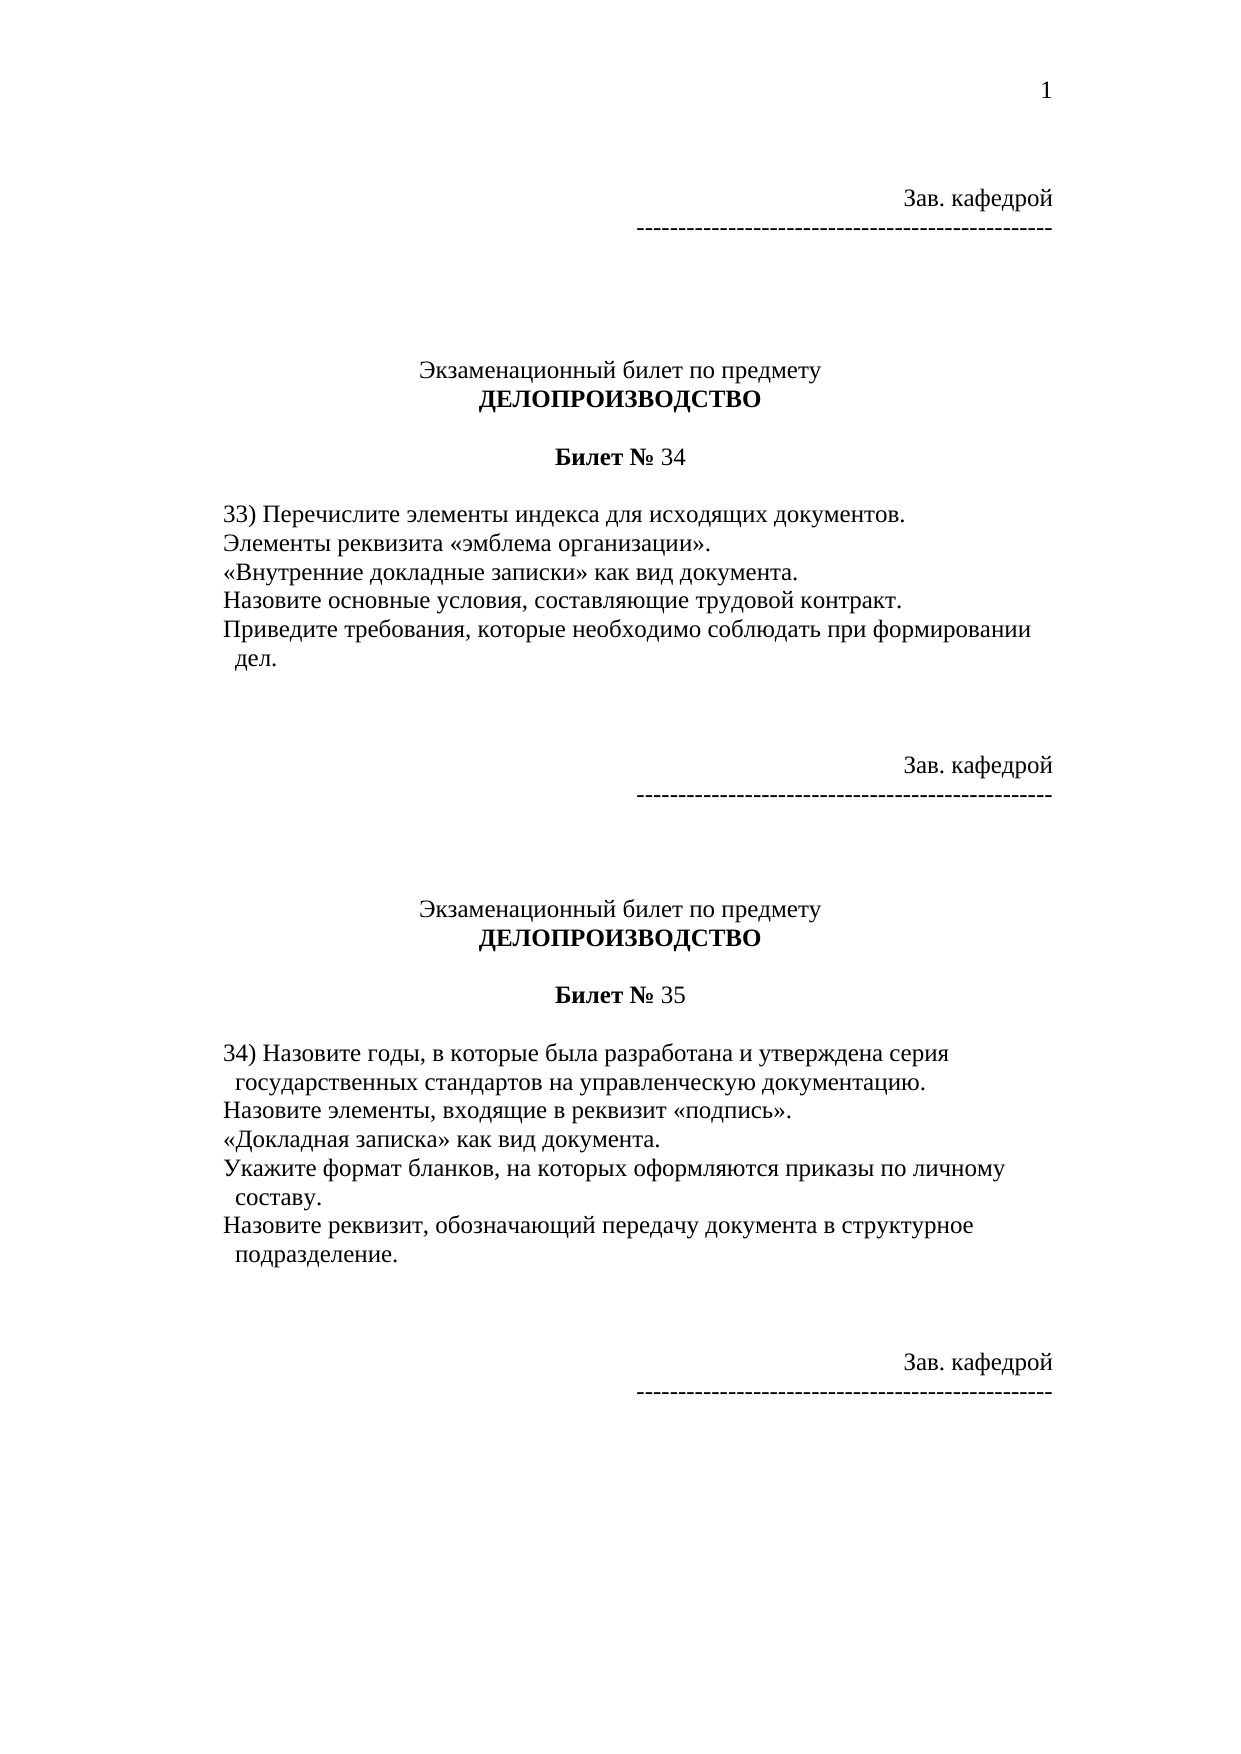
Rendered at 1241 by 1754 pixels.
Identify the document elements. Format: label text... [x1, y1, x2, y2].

text Экзаменационный билет по предмету [187, 355, 1053, 384]
text ДЕЛОПРОИЗВОДСТВО [187, 384, 1053, 413]
list Приведите требования, которые необходимо соблюдать при формировании дел. [223, 614, 1053, 672]
text Зав. кафедрой [187, 751, 1053, 779]
list Элементы реквизита «эмблема организации». [223, 528, 1053, 557]
list «Докладная записка» как вид документа. [223, 1124, 1053, 1153]
list «Внутренние докладные записки» как вид документа. [223, 557, 1053, 585]
list Назовите элементы, входящие в реквизит «подпись». [223, 1096, 1053, 1124]
list Назовите годы, в которые была разработана и утверждена серия государственных стандартов на управленческую документацию. [223, 1038, 1053, 1096]
text -------------------------------------------------- [187, 1376, 1053, 1405]
list Перечислите элементы индекса для исходящих документов. [223, 499, 1053, 528]
list Назовите реквизит, обозначающий передачу документа в структурное подразделение. [223, 1211, 1053, 1268]
text ДЕЛОПРОИЗВОДСТВО [187, 923, 1053, 952]
text Экзаменационный билет по предмету [187, 894, 1053, 923]
list Укажите формат бланков, на которых оформляются приказы по личному составу. [223, 1153, 1053, 1211]
text Зав. кафедрой [187, 1347, 1053, 1376]
text Зав. кафедрой [187, 183, 1053, 212]
text -------------------------------------------------- [187, 779, 1053, 808]
text -------------------------------------------------- [187, 212, 1053, 240]
text Билет № 34 [187, 442, 1053, 470]
list Назовите основные условия, составляющие трудовой контракт. [223, 585, 1053, 614]
text Билет № 35 [187, 981, 1053, 1009]
